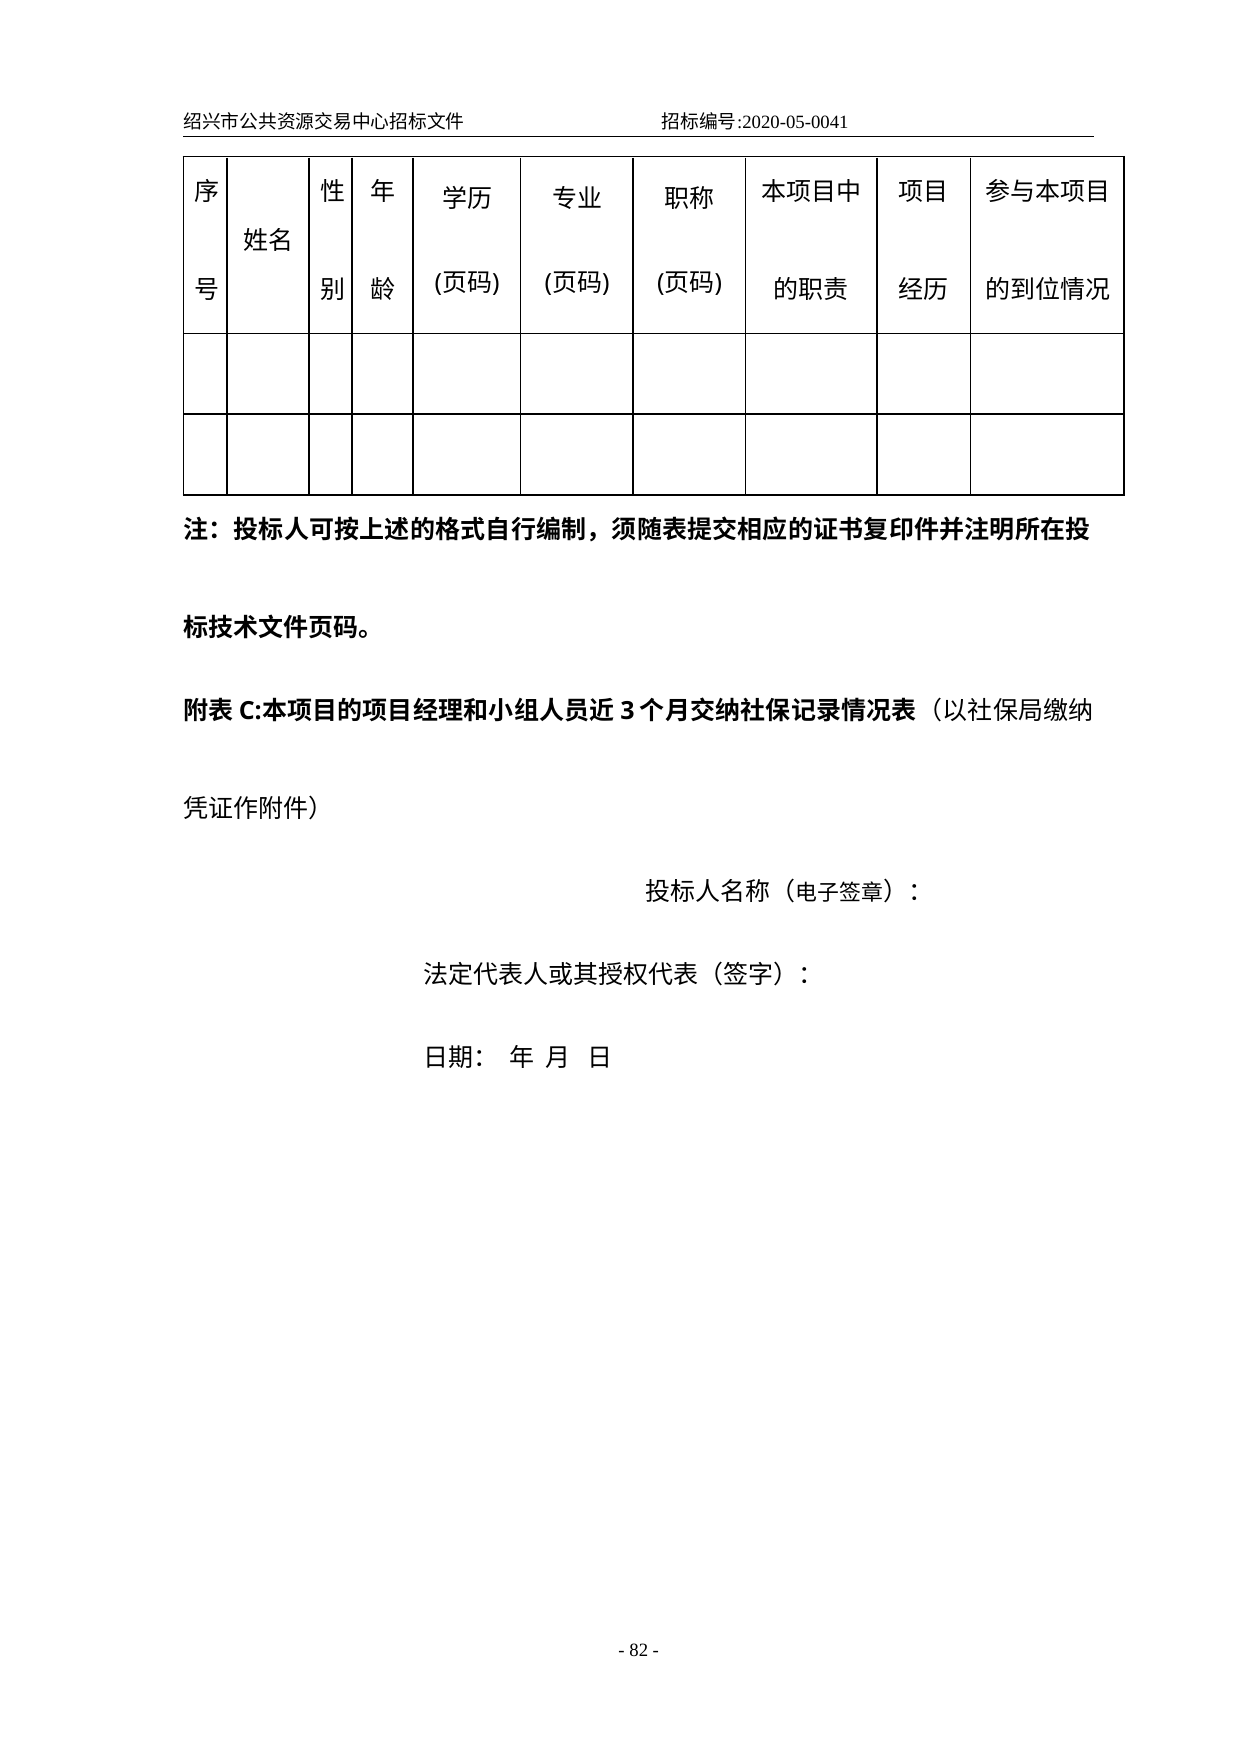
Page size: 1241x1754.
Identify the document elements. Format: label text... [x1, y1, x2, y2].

table_header 项目经历 [878, 157, 970, 332]
table_header 姓名 [228, 157, 309, 332]
table_cell [634, 334, 745, 413]
table_cell [971, 334, 1123, 413]
table_header 学历 (页码) [414, 157, 520, 332]
table_cell [228, 415, 308, 494]
text 注：投标人可按上述的格式自行编制，须随表提交相应的证书复印件并注明所在投标技术文件页码。 [183, 496, 1094, 658]
table_cell [746, 334, 876, 413]
table_cell [184, 415, 226, 494]
table_cell [414, 415, 520, 494]
table_header 性别 [310, 157, 352, 332]
table_cell [353, 334, 412, 413]
table_cell [310, 334, 351, 413]
table_header 专业 (页码) [521, 157, 633, 332]
table_cell [878, 415, 970, 494]
table_cell [971, 415, 1123, 494]
table_header 序号 [184, 157, 227, 332]
text 投标人名称（电子签章）： [183, 857, 1094, 922]
table_cell [521, 334, 632, 413]
text 附表C:本项目的项目经理和小组人员近3个月交纳社保记录情况表（以社保局缴纳凭证作附件） [183, 676, 1094, 839]
table_cell [310, 415, 351, 494]
table_cell [414, 334, 520, 413]
table_cell [521, 415, 632, 494]
table_header 本项目中的职责 [746, 157, 877, 332]
text 日期： 年 月 日 [183, 1023, 1094, 1088]
table_header 年龄 [353, 157, 413, 332]
table_cell [228, 334, 308, 413]
table_cell [184, 334, 226, 413]
table_cell [878, 334, 970, 413]
table_cell [746, 415, 876, 494]
table_cell [634, 415, 745, 494]
table_cell [353, 415, 412, 494]
text 法定代表人或其授权代表（签字）： [183, 940, 1094, 1005]
table_header 职称 (页码) [634, 157, 745, 332]
table_header 参与本项目的到位情况 [971, 157, 1123, 332]
